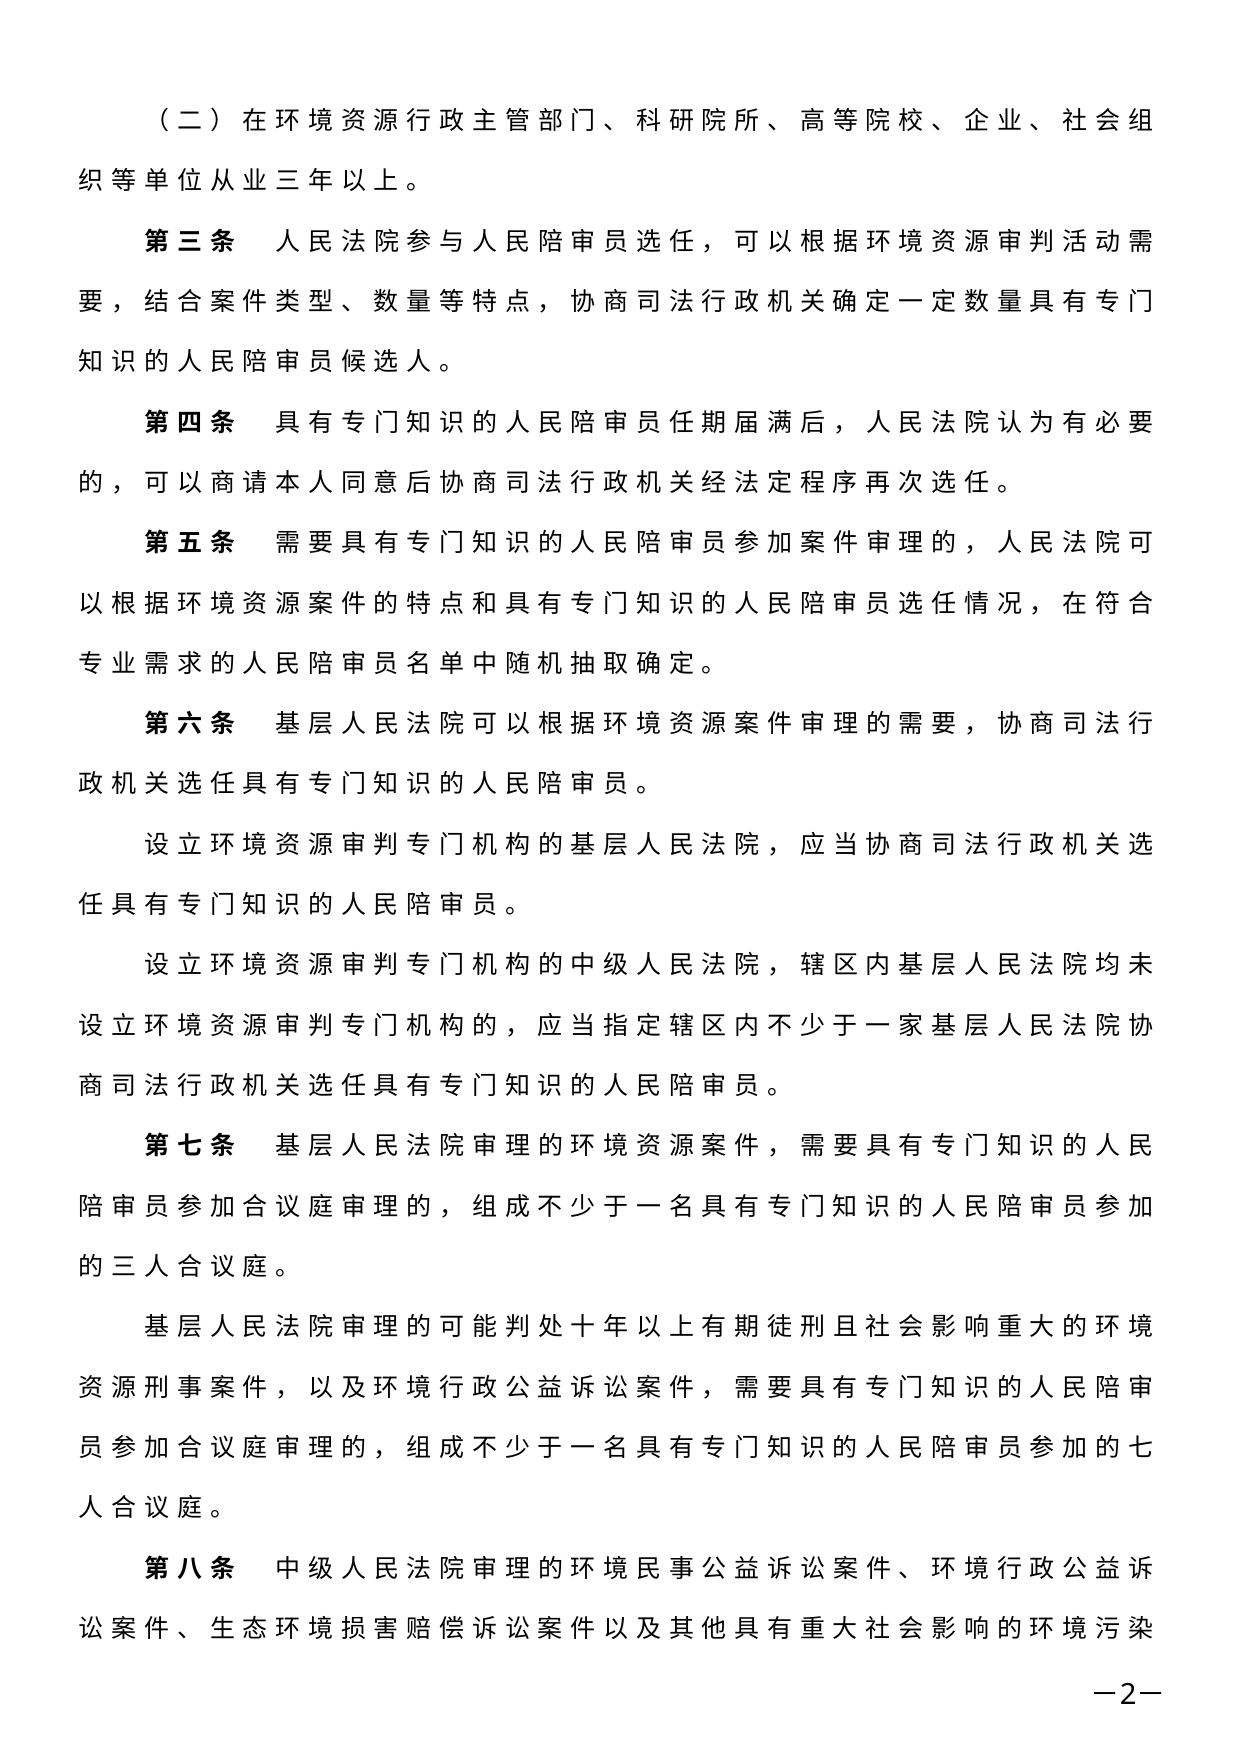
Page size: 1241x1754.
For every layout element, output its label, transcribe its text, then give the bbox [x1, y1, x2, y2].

text 第五条 需要具有专门知识的人民陪审员参加案件审理的，人民法院可以根据环境资源案件的特点和具有专门知识的人民陪审员选任情况，在符合专业需求的人民陪审员名单中随机抽取确定。 [79, 511, 1161, 692]
text 设立环境资源审判专门机构的中级人民法院，辖区内基层人民法院均未设立环境资源审判专门机构的，应当指定辖区内不少于一家基层人民法院协商司法行政机关选任具有专门知识的人民陪审员。 [79, 933, 1161, 1114]
text 第六条 基层人民法院可以根据环境资源案件审理的需要，协商司法行政机关选任具有专门知识的人民陪审员。 [79, 692, 1161, 812]
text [79, 1536, 1161, 1657]
text 第三条 人民法院参与人民陪审员选任，可以根据环境资源审判活动需要，结合案件类型、数量等特点，协商司法行政机关确定一定数量具有专门知识的人民陪审员候选人。 [79, 209, 1161, 390]
text 第四条 具有专门知识的人民陪审员任期届满后，人民法院认为有必要的，可以商请本人同意后协商司法行政机关经法定程序再次选任。 [79, 390, 1161, 511]
text 设立环境资源审判专门机构的基层人民法院，应当协商司法行政机关选任具有专门知识的人民陪审员。 [79, 812, 1161, 933]
text 基层人民法院审理的可能判处十年以上有期徒刑且社会影响重大的环境资源刑事案件，以及环境行政公益诉讼案件，需要具有专门知识的人民陪审员参加合议庭审理的，组成不少于一名具有专门知识的人民陪审员参加的七人合议庭。 [79, 1295, 1161, 1536]
text （二）在环境资源行政主管部门、科研院所、高等院校、企业、社会组织等单位从业三年以上。 [79, 88, 1161, 209]
text 第七条 基层人民法院审理的环境资源案件，需要具有专门知识的人民陪审员参加合议庭审理的，组成不少于一名具有专门知识的人民陪审员参加的三人合议庭。 [79, 1114, 1161, 1295]
